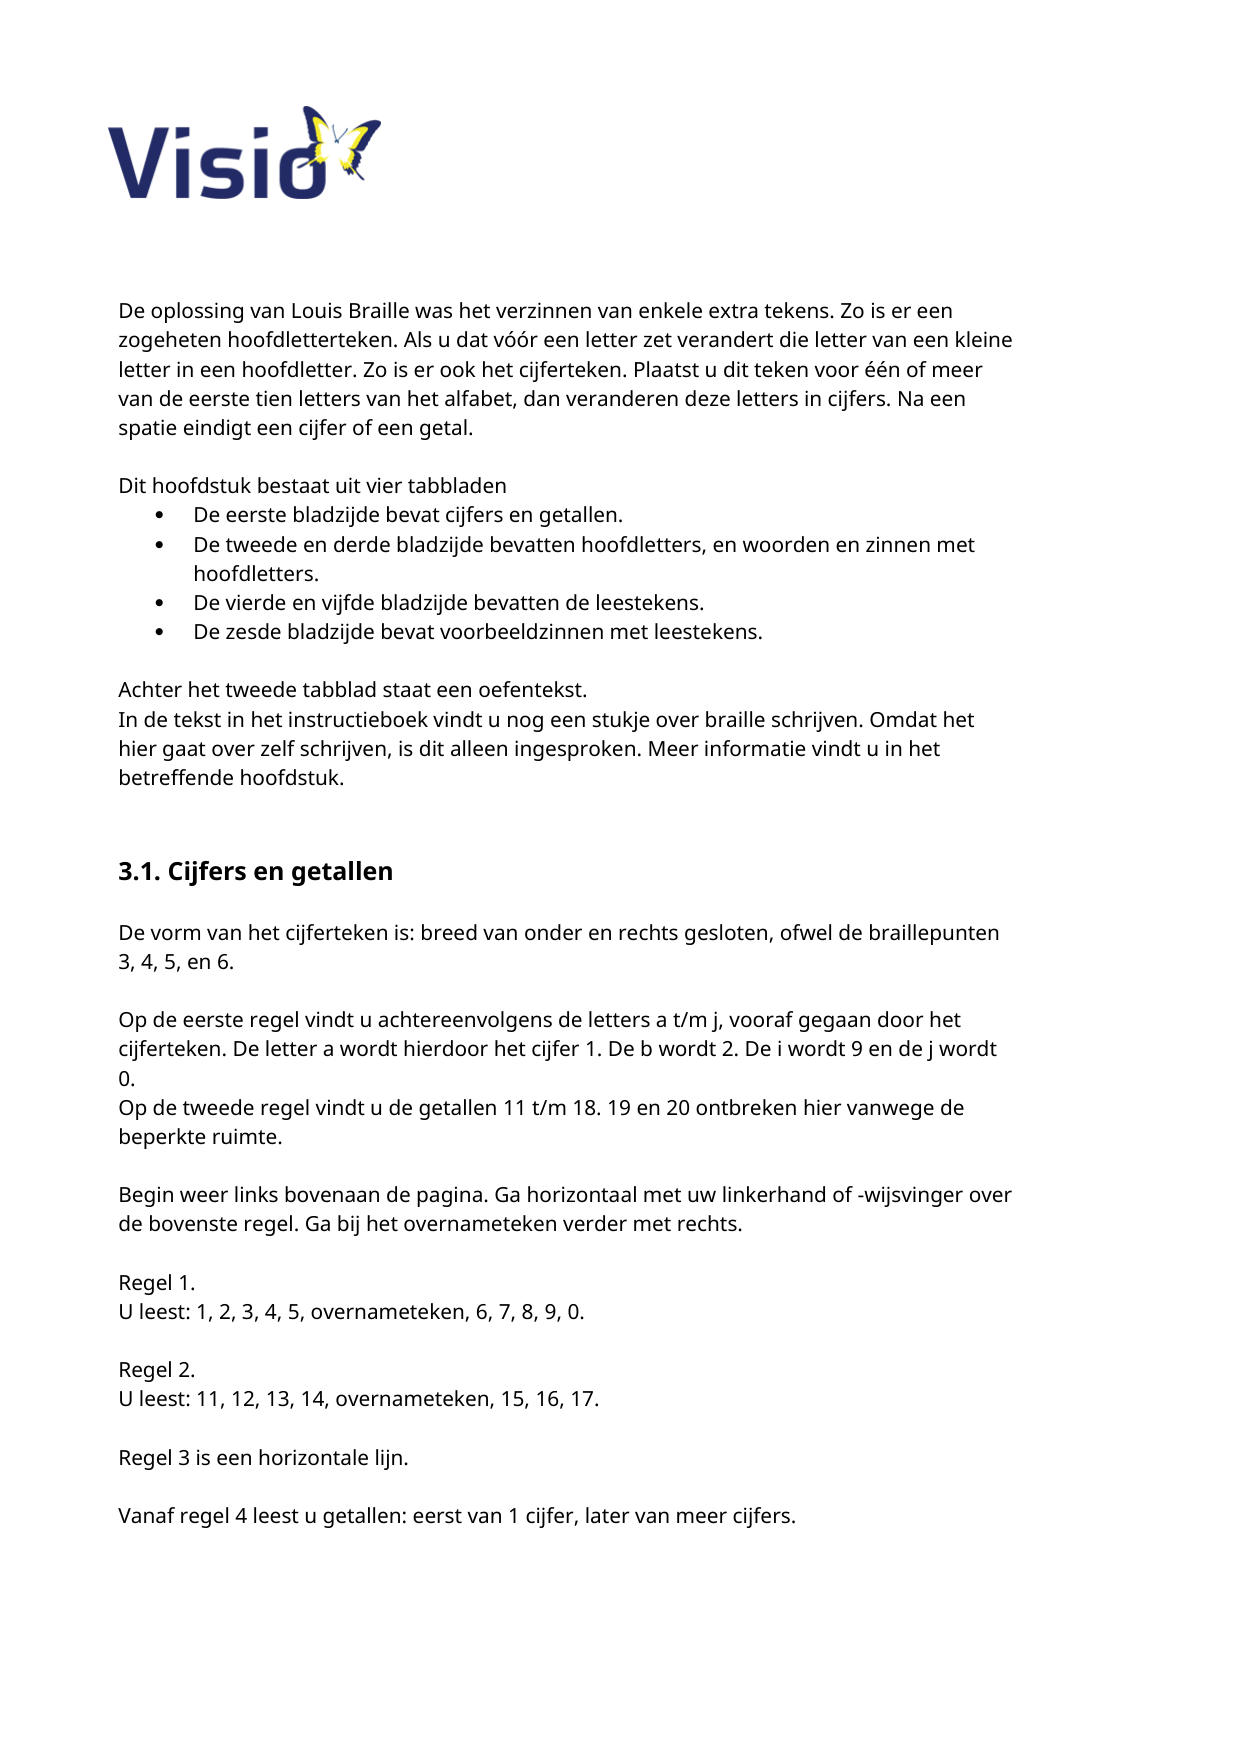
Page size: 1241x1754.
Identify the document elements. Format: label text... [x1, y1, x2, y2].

text Regel 2. [118, 1354, 1016, 1383]
text In de tekst in het instructieboek vindt u nog een stukje over braille schrijven. Omdat het hier gaat over zelf schrijven, is dit alleen ingesproken. Meer informatie vindt u in het betreffende hoofdstuk. [118, 704, 1016, 791]
text Achter het tweede tabblad staat een oefentekst. [118, 674, 1016, 704]
text Op de tweede regel vindt u de getallen 11 t/m 18. 19 en 20 ontbreken hier vanwege de beperkte ruimte. [118, 1092, 1016, 1150]
text Dit hoofdstuk bestaat uit vier tabbladen [118, 470, 1016, 499]
text Op de eerste regel vindt u achtereenvolgens de letters a t/m j, vooraf gegaan door het cijferteken. De letter a wordt hierdoor het cijfer 1. De b wordt 2. De i wordt 9 en de j wordt 0. [118, 1004, 1016, 1092]
list De eerste bladzijde bevat cijfers en getallen. [156, 499, 1016, 529]
list De vierde en vijfde bladzijde bevatten de leestekens. [156, 587, 1016, 616]
list De zesde bladzijde bevat voorbeeldzinnen met leestekens. [156, 616, 1016, 645]
subtitle 3.1. Cijfers en getallen [118, 854, 1016, 888]
list De tweede en derde bladzijde bevatten hoofdletters, en woorden en zinnen met hoofdletters. [156, 529, 1016, 587]
text Vanaf regel 4 leest u getallen: eerst van 1 cijfer, later van meer cijfers. [118, 1500, 1016, 1529]
text Regel 3 is een horizontale lijn. [118, 1442, 1016, 1471]
text De oplossing van Louis Braille was het verzinnen van enkele extra tekens. Zo is er een zogeheten hoofdletterteken. Als u dat vóór een letter zet verandert die letter van een kleine letter in een hoofdletter. Zo is er ook het cijferteken. Plaatst u dit teken voor één of meer van de eerste tien letters van het alfabet, dan veranderen deze letters in cijfers. Na een spatie eindigt een cijfer of een getal. [118, 295, 1016, 441]
picture [96, 101, 392, 202]
text U leest: 1, 2, 3, 4, 5, overnameteken, 6, 7, 8, 9, 0. [118, 1296, 1016, 1325]
text De vorm van het cijferteken is: breed van onder en rechts gesloten, ofwel de braillepunten 3, 4, 5, en 6. [118, 917, 1016, 975]
text Regel 1. [118, 1267, 1016, 1296]
text Begin weer links bovenaan de pagina. Ga horizontaal met uw linkerhand of -wijsvinger over de bovenste regel. Ga bij het overnameteken verder met rechts. [118, 1179, 1016, 1238]
text U leest: 11, 12, 13, 14, overnameteken, 15, 16, 17. [118, 1383, 1016, 1413]
